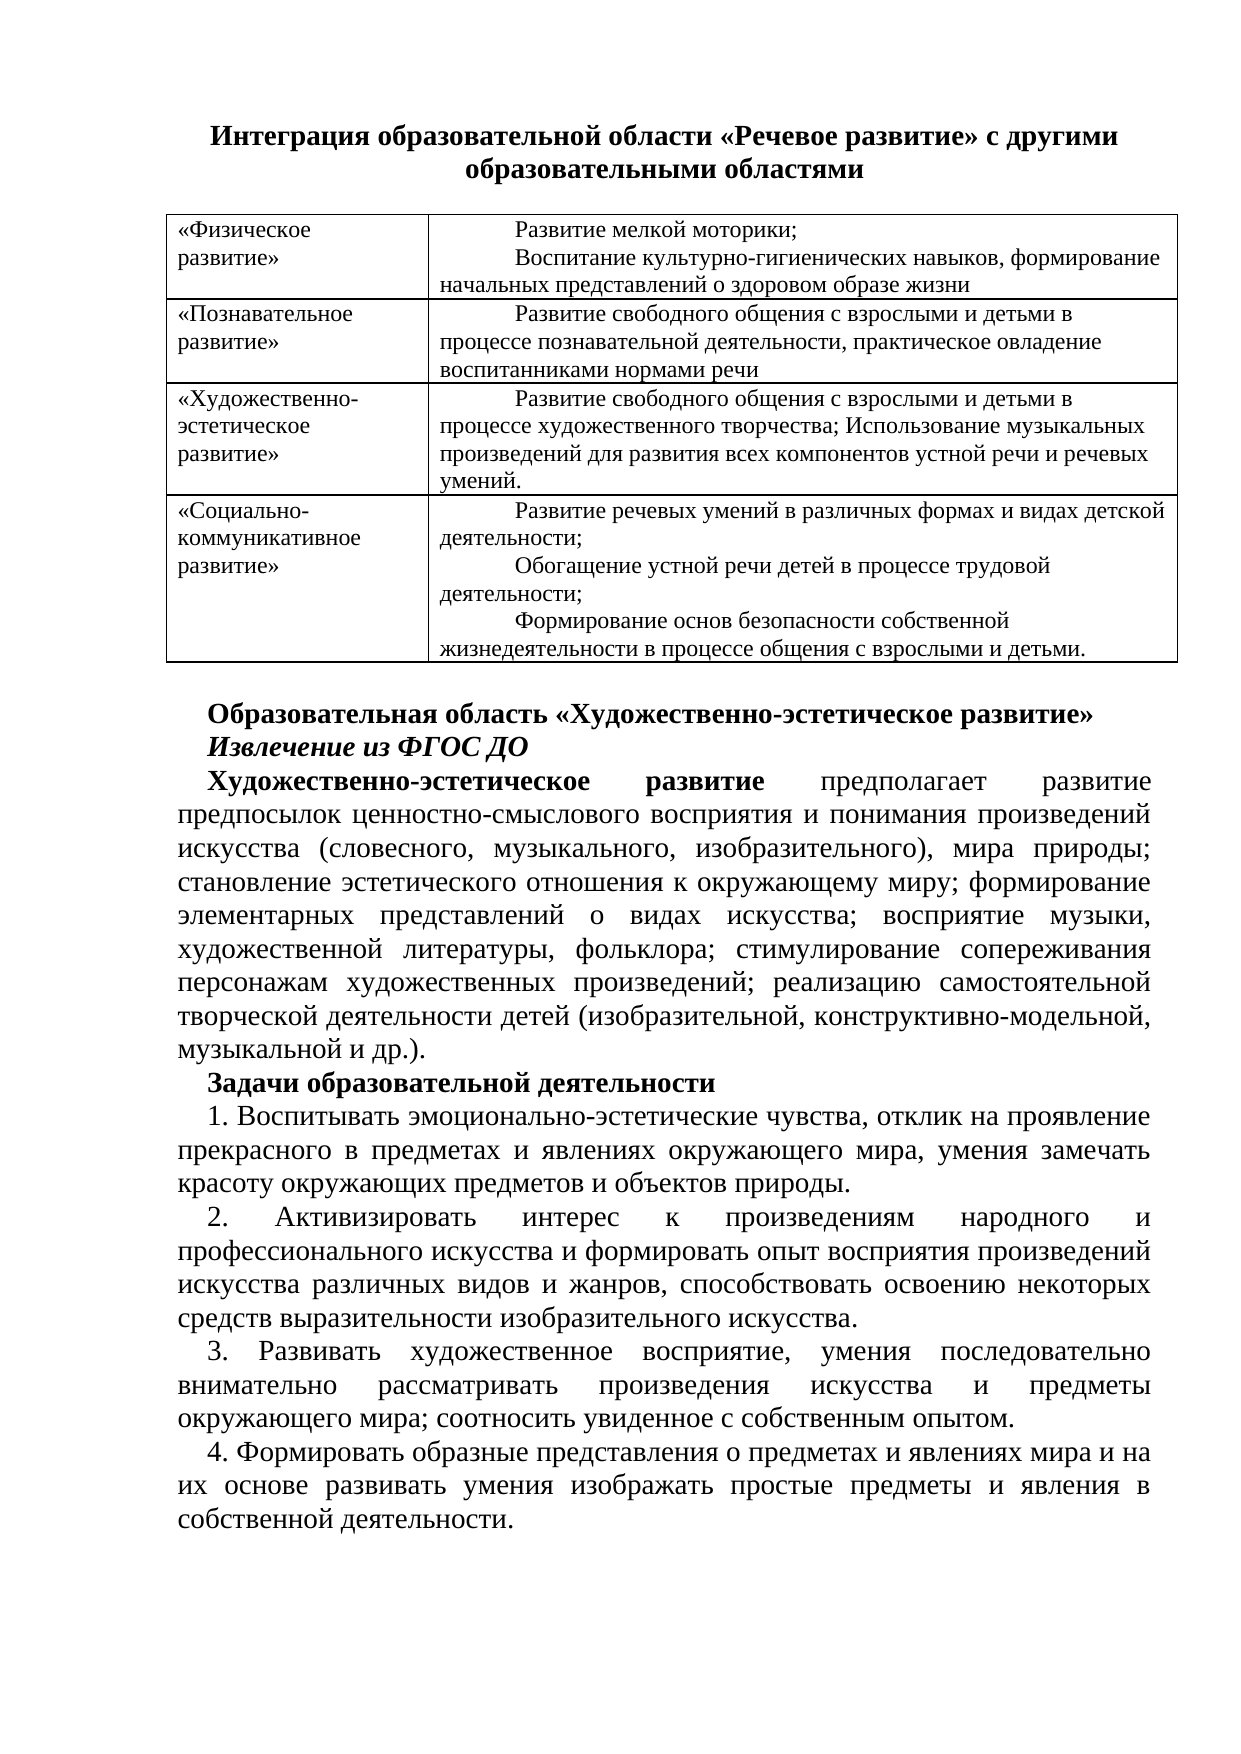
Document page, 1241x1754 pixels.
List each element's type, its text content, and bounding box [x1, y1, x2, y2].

table_cell Развитие речевых умений в различных формах и видах детской деятельности; Обогащение устной речи детей в процессе трудовой деятельности; Формирование основ безопасности собственной жизнедеятельности в процессе общения с взрослыми и детьми. [429, 496, 1177, 661]
text 3. Развивать художественное восприятие, умения последовательно внимательно рассматривать произведения искусства и предметы окружающего мира; соотносить увиденное с собственным опытом. [177, 1333, 1152, 1434]
table_cell «Социально-коммуникативное развитие» [167, 496, 428, 661]
table_cell Развитие свободного общения с взрослыми и детьми в процессе познавательной деятельности, практическое овладение воспитанниками нормами речи [429, 300, 1177, 382]
table_header Развитие мелкой моторики; Воспитание культурно-гигиенических навыков, формирование начальных представлений о здоровом образе жизни [429, 215, 1177, 298]
text 2. Активизировать интерес к произведениям народного и профессионального искусства и формировать опыт восприятия произведений искусства различных видов и жанров, способствовать освоению некоторых средств выразительности изобразительного искусства. [177, 1199, 1152, 1333]
table_header «Физическое развитие» [167, 215, 428, 298]
text 4. Формировать образные представления о предметах и явлениях мира и на их основе развивать умения изображать простые предметы и явления в собственной деятельности. [177, 1434, 1152, 1534]
text 1. Воспитывать эмоционально-эстетические чувства, отклик на проявление прекрасного в предметах и явлениях окружающего мира, умения замечать красоту окружающих предметов и объектов природы. [177, 1098, 1152, 1199]
text Образовательная область «Художественно-эстетическое развитие» [177, 696, 1152, 729]
text Интеграция образовательной области «Речевое развитие» с другими образовательными областями [177, 118, 1152, 185]
table_cell «Художественно-эстетическое развитие» [167, 384, 428, 494]
text Извлечение из ФГОС ДО [177, 729, 1152, 763]
text Художественно-эстетическое развитие предполагает развитие предпосылок ценностно-смыслового восприятия и понимания произведений искусства (словесного, музыкального, изобразительного), мира природы; становление эстетического отношения к окружающему миру; формирование элементарных представлений о видах искусства; восприятие музыки, художественной литературы, фольклора; стимулирование сопереживания персонажам художественных произведений; реализацию самостоятельной творческой деятельности детей (изобразительной, конструктивно-модельной, музыкальной и др.). [177, 763, 1152, 1065]
table_cell Развитие свободного общения с взрослыми и детьми в процессе художественного творчества; Использование музыкальных произведений для развития всех компонентов устной речи и речевых умений. [429, 384, 1177, 494]
text Задачи образовательной деятельности [177, 1065, 1152, 1098]
table_cell «Познавательное развитие» [167, 300, 428, 382]
